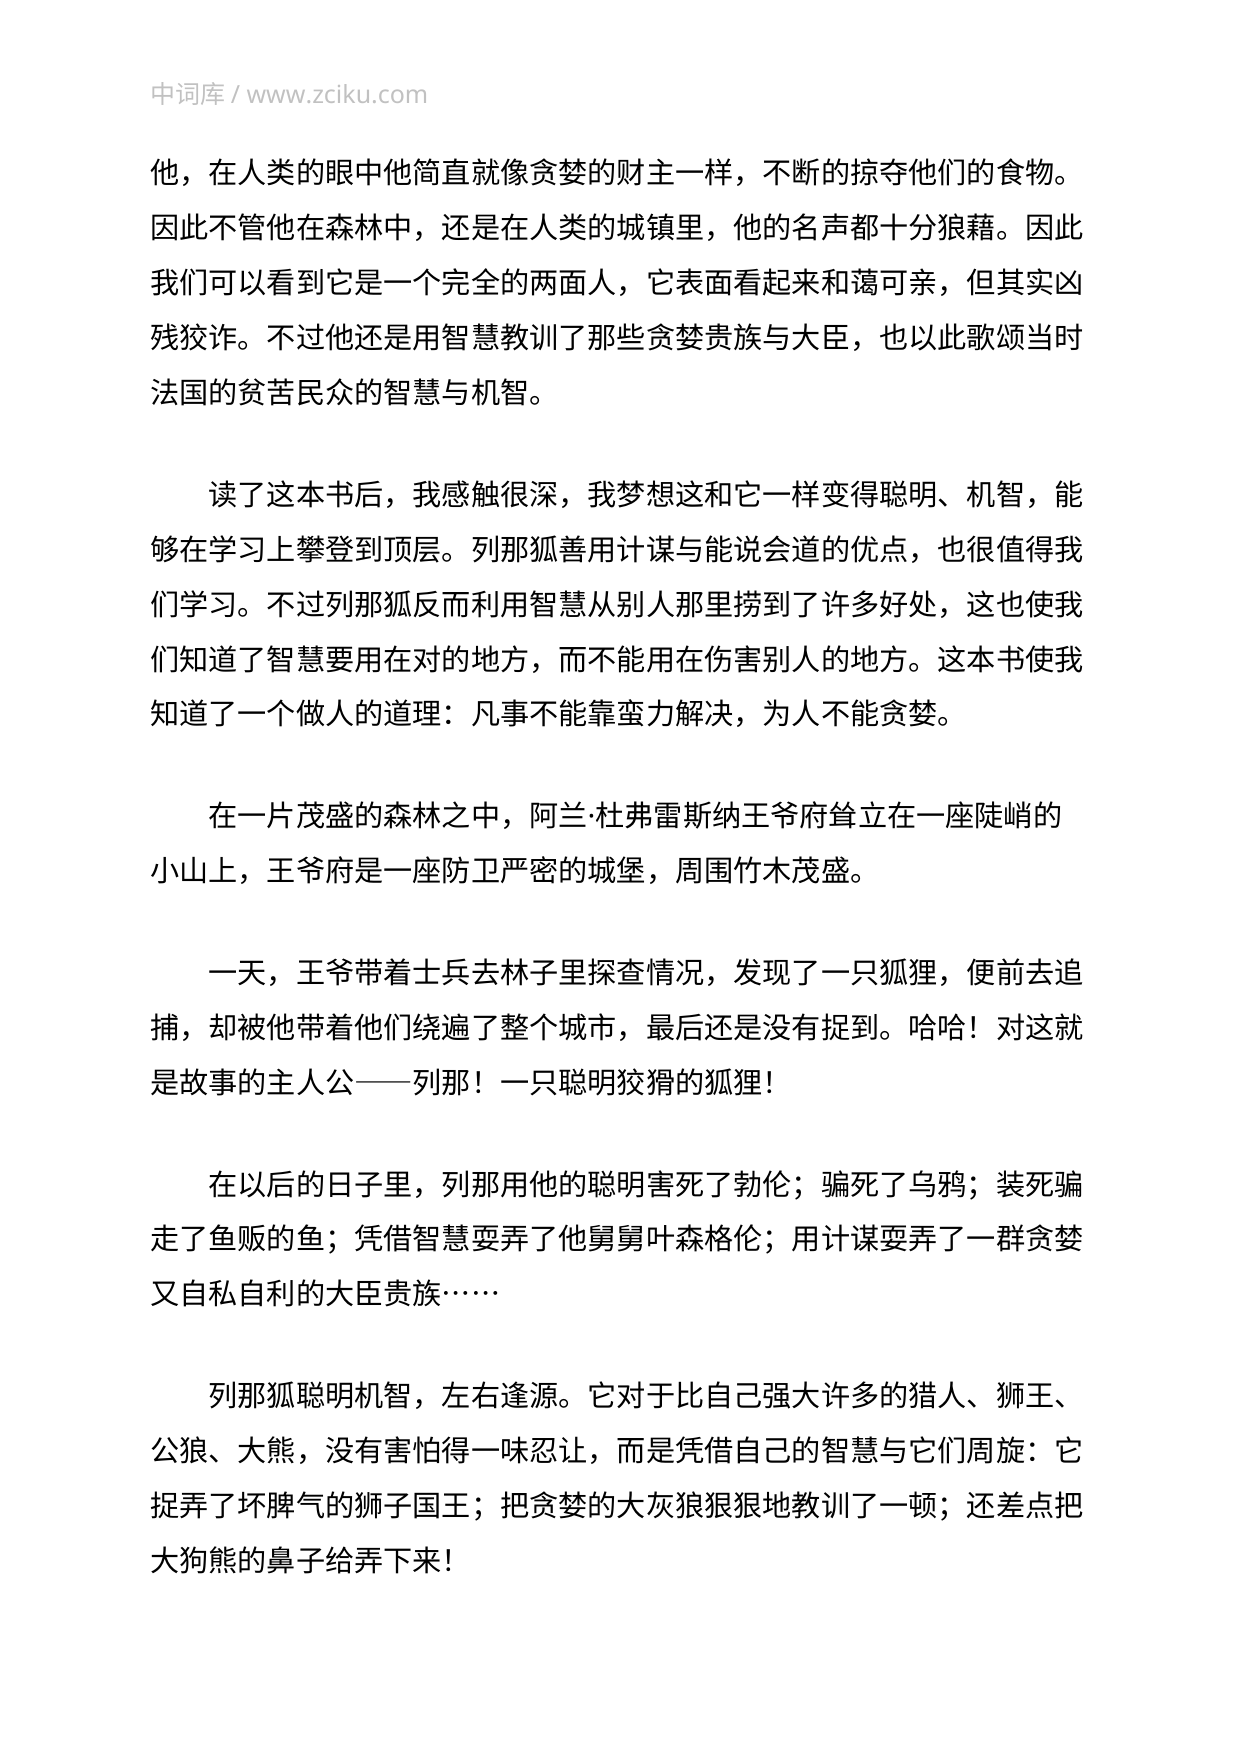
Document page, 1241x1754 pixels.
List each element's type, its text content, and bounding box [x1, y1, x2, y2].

text 在一片茂盛的森林之中，阿兰·杜弗雷斯纳王爷府耸立在一座陡峭的小山上，王爷府是一座防卫严密的城堡，周围竹木茂盛。 [150, 793, 1090, 890]
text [150, 150, 1090, 412]
text 列那狐聪明机智，左右逢源。它对于比自己强大许多的猎人、狮王、公狼、大熊，没有害怕得一味忍让，而是凭借自己的智慧与它们周旋：它捉弄了坏脾气的狮子国王；把贪婪的大灰狼狠狠地教训了一顿；还差点把大狗熊的鼻子给弄下来！ [150, 1373, 1090, 1579]
text 在以后的日子里，列那用他的聪明害死了勃伦；骗死了乌鸦；装死骗走了鱼贩的鱼；凭借智慧耍弄了他舅舅叶森格伦；用计谋耍弄了一群贪婪又自私自利的大臣贵族…… [150, 1161, 1090, 1313]
text 读了这本书后，我感触很深，我梦想这和它一样变得聪明、机智，能够在学习上攀登到顶层。列那狐善用计谋与能说会道的优点，也很值得我们学习。不过列那狐反而利用智慧从别人那里捞到了许多好处，这也使我们知道了智慧要用在对的地方，而不能用在伤害别人的地方。这本书使我知道了一个做人的道理：凡事不能靠蛮力解决，为人不能贪婪。 [150, 471, 1090, 733]
text 一天，王爷带着士兵去林子里探查情况，发现了一只狐狸，便前去追捕，却被他带着他们绕遍了整个城市，最后还是没有捉到。哈哈！对这就是故事的主人公——列那！一只聪明狡猾的狐狸！ [150, 949, 1090, 1102]
